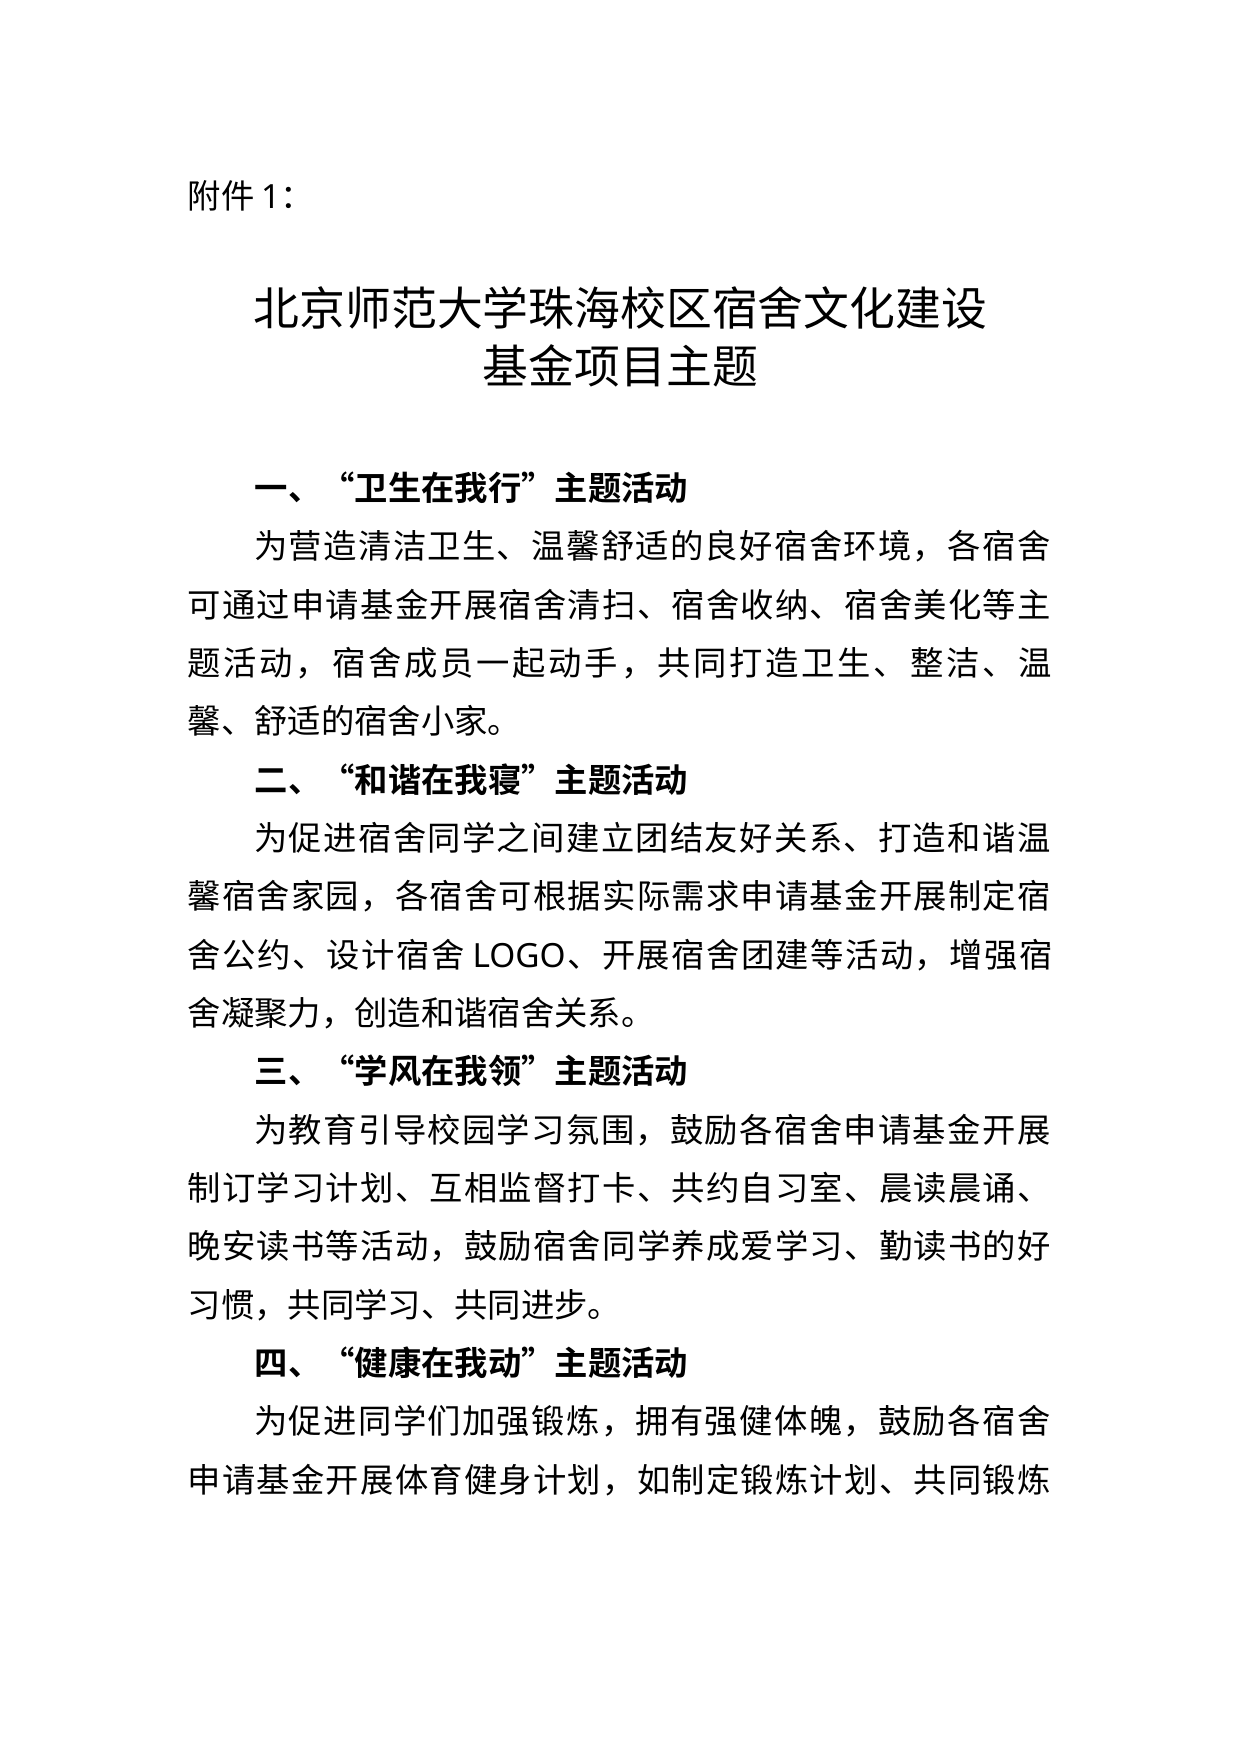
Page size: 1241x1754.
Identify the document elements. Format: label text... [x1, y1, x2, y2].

text 北京师范大学珠海校区宿舍文化建设 [187, 279, 1053, 337]
text 一、“卫生在我行”主题活动 [187, 454, 1053, 512]
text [187, 1387, 1053, 1504]
text 为促进宿舍同学之间建立团结友好关系、打造和谐温馨宿舍家园，各宿舍可根据实际需求申请基金开展制定宿舍公约、设计宿舍LOGO、开展宿舍团建等活动，增强宿舍凝聚力，创造和谐宿舍关系。 [187, 804, 1053, 1037]
text 三、“学风在我领”主题活动 [187, 1037, 1053, 1095]
text 附件1： [187, 162, 1053, 220]
text 为教育引导校园学习氛围，鼓励各宿舍申请基金开展制订学习计划、互相监督打卡、共约自习室、晨读晨诵、晚安读书等活动，鼓励宿舍同学养成爱学习、勤读书的好习惯，共同学习、共同进步。 [187, 1095, 1053, 1329]
text 二、“和谐在我寝”主题活动 [187, 745, 1053, 804]
text 为营造清洁卫生、温馨舒适的良好宿舍环境，各宿舍可通过申请基金开展宿舍清扫、宿舍收纳、宿舍美化等主题活动，宿舍成员一起动手，共同打造卫生、整洁、温馨、舒适的宿舍小家。 [187, 512, 1053, 745]
text 四、“健康在我动”主题活动 [187, 1329, 1053, 1387]
text 基金项目主题 [187, 337, 1053, 395]
